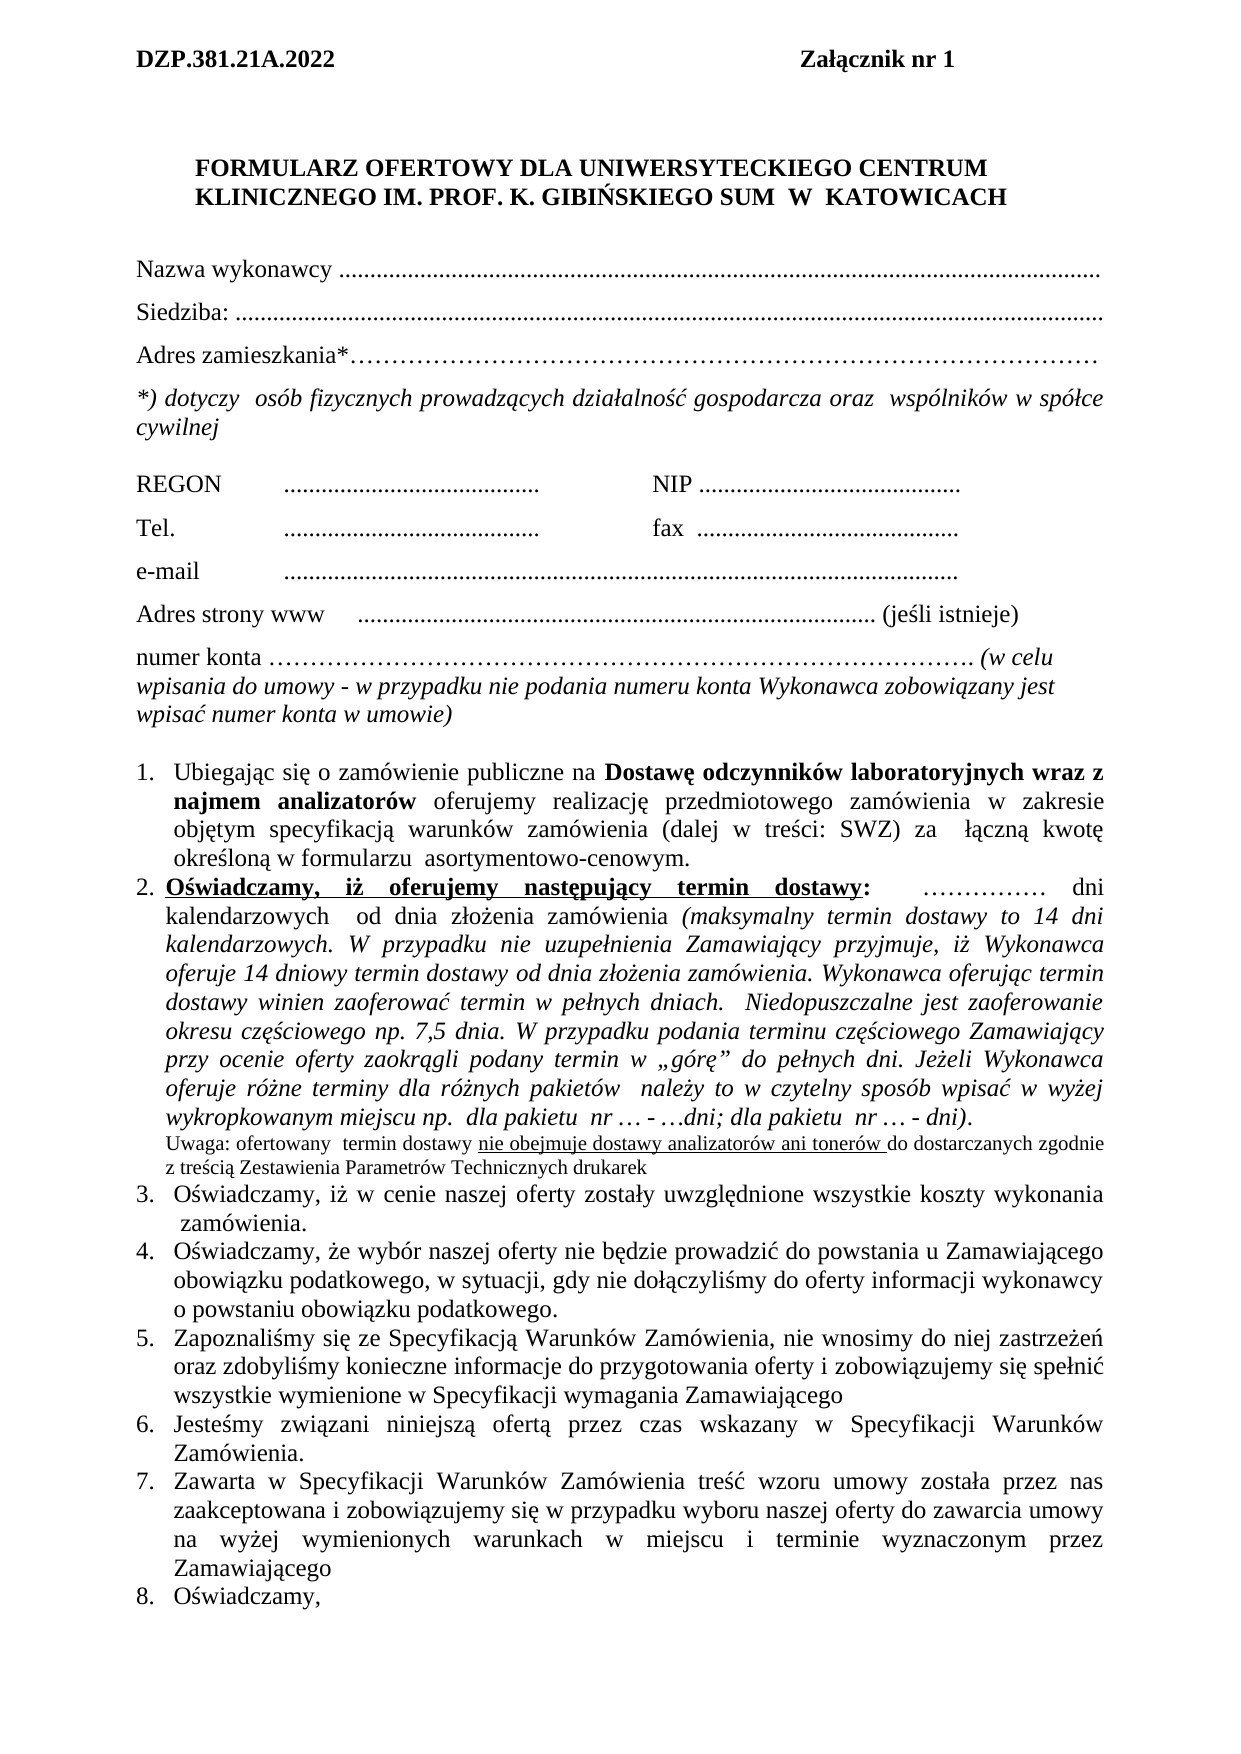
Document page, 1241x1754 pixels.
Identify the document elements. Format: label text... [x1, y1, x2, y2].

text Adres zamieszkania*……………………………………………………………………………… [136, 340, 1104, 369]
list Oświadczamy, iż oferujemy następujący termin dostawy: …………… dni kalendarzowych od dnia złożenia zamówienia (maksymalny termin dostawy to 14 dni kalendarzowych. W przypadku nie uzupełnienia Zamawiający przyjmuje, iż Wykonawca oferuje 14 dniowy termin dostawy od dnia złożenia zamówienia. Wykonawca oferując termin dostawy winien zaoferować termin w pełnych dniach. Niedopuszczalne jest zaoferowanie okresu częściowego np. 7,5 dnia. W przypadku podania terminu częściowego Zamawiający przy ocenie oferty zaokrągli podany termin w „górę” do pełnych dni. Jeżeli Wykonawca oferuje różne terminy dla różnych pakietów należy to w czytelny sposób wpisać w wyżej wykropkowanym miejscu np. dla pakietu nr … - …dni; dla pakietu nr … - dni). [136, 872, 1104, 1131]
text REGON ......................................... NIP .......................................... [136, 469, 1104, 498]
list Jesteśmy związani niniejszą ofertą przez czas wskazany w Specyfikacji Warunków Zamówienia. [136, 1409, 1104, 1466]
text Uwaga: ofertowany termin dostawy nie obejmuje dostawy analizatorów ani tonerów do dostarczanych zgodnie z treścią Zestawienia Parametrów Technicznych drukarek [165, 1131, 1104, 1179]
list Oświadczamy, [136, 1581, 1104, 1610]
text Nazwa wykonawcy .......................................................................................................................... [136, 254, 1104, 283]
text Tel. ......................................... fax .......................................... [136, 513, 1104, 541]
text DZP.381.21A.2022 Załącznik nr 1 [136, 44, 1104, 73]
list Zapoznaliśmy się ze Specyfikacją Warunków Zamówienia, nie wnosimy do niej zastrzeżeń oraz zdobyliśmy konieczne informacje do przygotowania oferty i zobowiązujemy się spełnić wszystkie wymienione w Specyfikacji wymagania Zamawiającego [136, 1323, 1104, 1409]
text FORMULARZ OFERTOWY DLA UNIWERSYTECKIEGO CENTRUM KLINICZNEGO IM. PROF. K. GIBIŃSKIEGO SUM W KATOWICACH [195, 153, 1104, 211]
list Oświadczamy, że wybór naszej oferty nie będzie prowadzić do powstania u Zamawiającego obowiązku podatkowego, w sytuacji, gdy nie dołączyliśmy do oferty informacji wykonawcy o powstaniu obowiązku podatkowego. [136, 1236, 1104, 1323]
list Ubiegając się o zamówienie publiczne na Dostawę odczynników laboratoryjnych wraz z najmem analizatorów oferujemy realizację przedmiotowego zamówienia w zakresie objętym specyfikacją warunków zamówienia (dalej w treści: SWZ) za łączną kwotę określoną w formularzu asortymentowo-cenowym. [136, 757, 1104, 872]
text e-mail ............................................................................................................ [136, 556, 1104, 584]
text Siedziba: ........................................................................................................................................... [136, 297, 1104, 326]
text Adres strony www ................................................................................... (jeśli istnieje) [136, 599, 1104, 628]
list Oświadczamy, iż w cenie naszej oferty zostały uwzględnione wszystkie koszty wykonania zamówienia. [136, 1179, 1104, 1236]
text *) dotyczy osób fizycznych prowadzących działalność gospodarcza oraz wspólników w spółce cywilnej [136, 383, 1104, 441]
text numer konta …………………………………………………………………………. (w celu wpisania do umowy - w przypadku nie podania numeru konta Wykonawca zobowiązany jest wpisać numer konta w umowie) [136, 642, 1104, 728]
list Zawarta w Specyfikacji Warunków Zamówienia treść wzoru umowy została przez nas zaakceptowana i zobowiązujemy się w przypadku wyboru naszej oferty do zawarcia umowy na wyżej wymienionych warunkach w miejscu i terminie wyznaczonym przez Zamawiającego [136, 1466, 1104, 1581]
